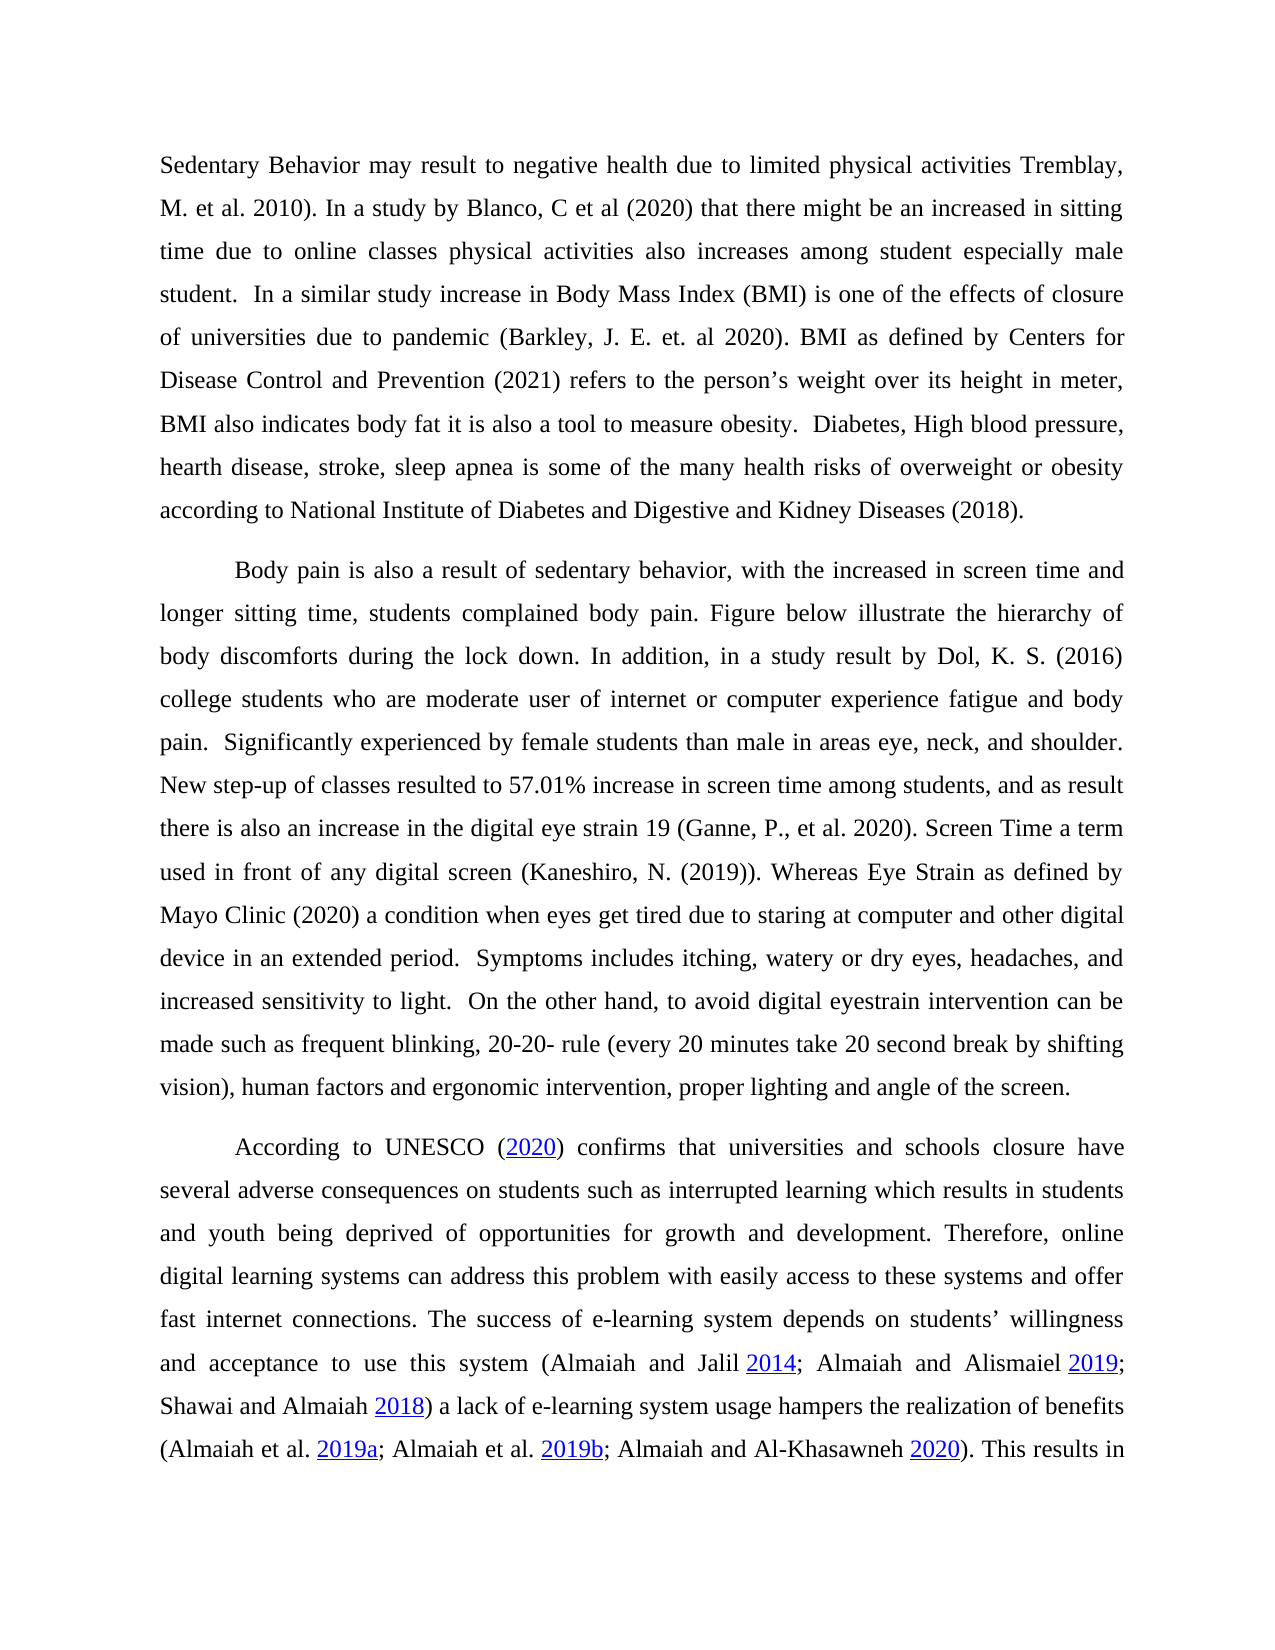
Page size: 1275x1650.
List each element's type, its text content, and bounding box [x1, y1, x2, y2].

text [159, 150, 1125, 524]
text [159, 1132, 1125, 1463]
text Body pain is also a result of sedentary behavior, with the increased in screen time and longer sitting time, students complained body pain. Figure below illustrate the hierarchy of body discomforts during the lock down. In addition, in a study result by Dol, K. S. (2016) college students who are moderate user of internet or computer experience fatigue and body pain. Significantly experienced by female students than male in areas eye, neck, and shoulder. New step-up of classes resulted to 57.01% increase in screen time among students, and as result there is also an increase in the digital eye strain 19 (Ganne, P., et al. 2020). Screen Time a term used in front of any digital screen (Kaneshiro, N. (2019)). Whereas Eye Strain as defined by Mayo Clinic (2020) a condition when eyes get tired due to staring at computer and other digital device in an extended period. Symptoms includes itching, watery or dry eyes, headaches, and increased sensitivity to light. On the other hand, to avoid digital eyestrain intervention can be made such as frequent blinking, 20-20- rule (every 20 minutes take 20 second break by shifting vision), human factors and ergonomic intervention, proper lighting and angle of the screen. [159, 555, 1125, 1101]
